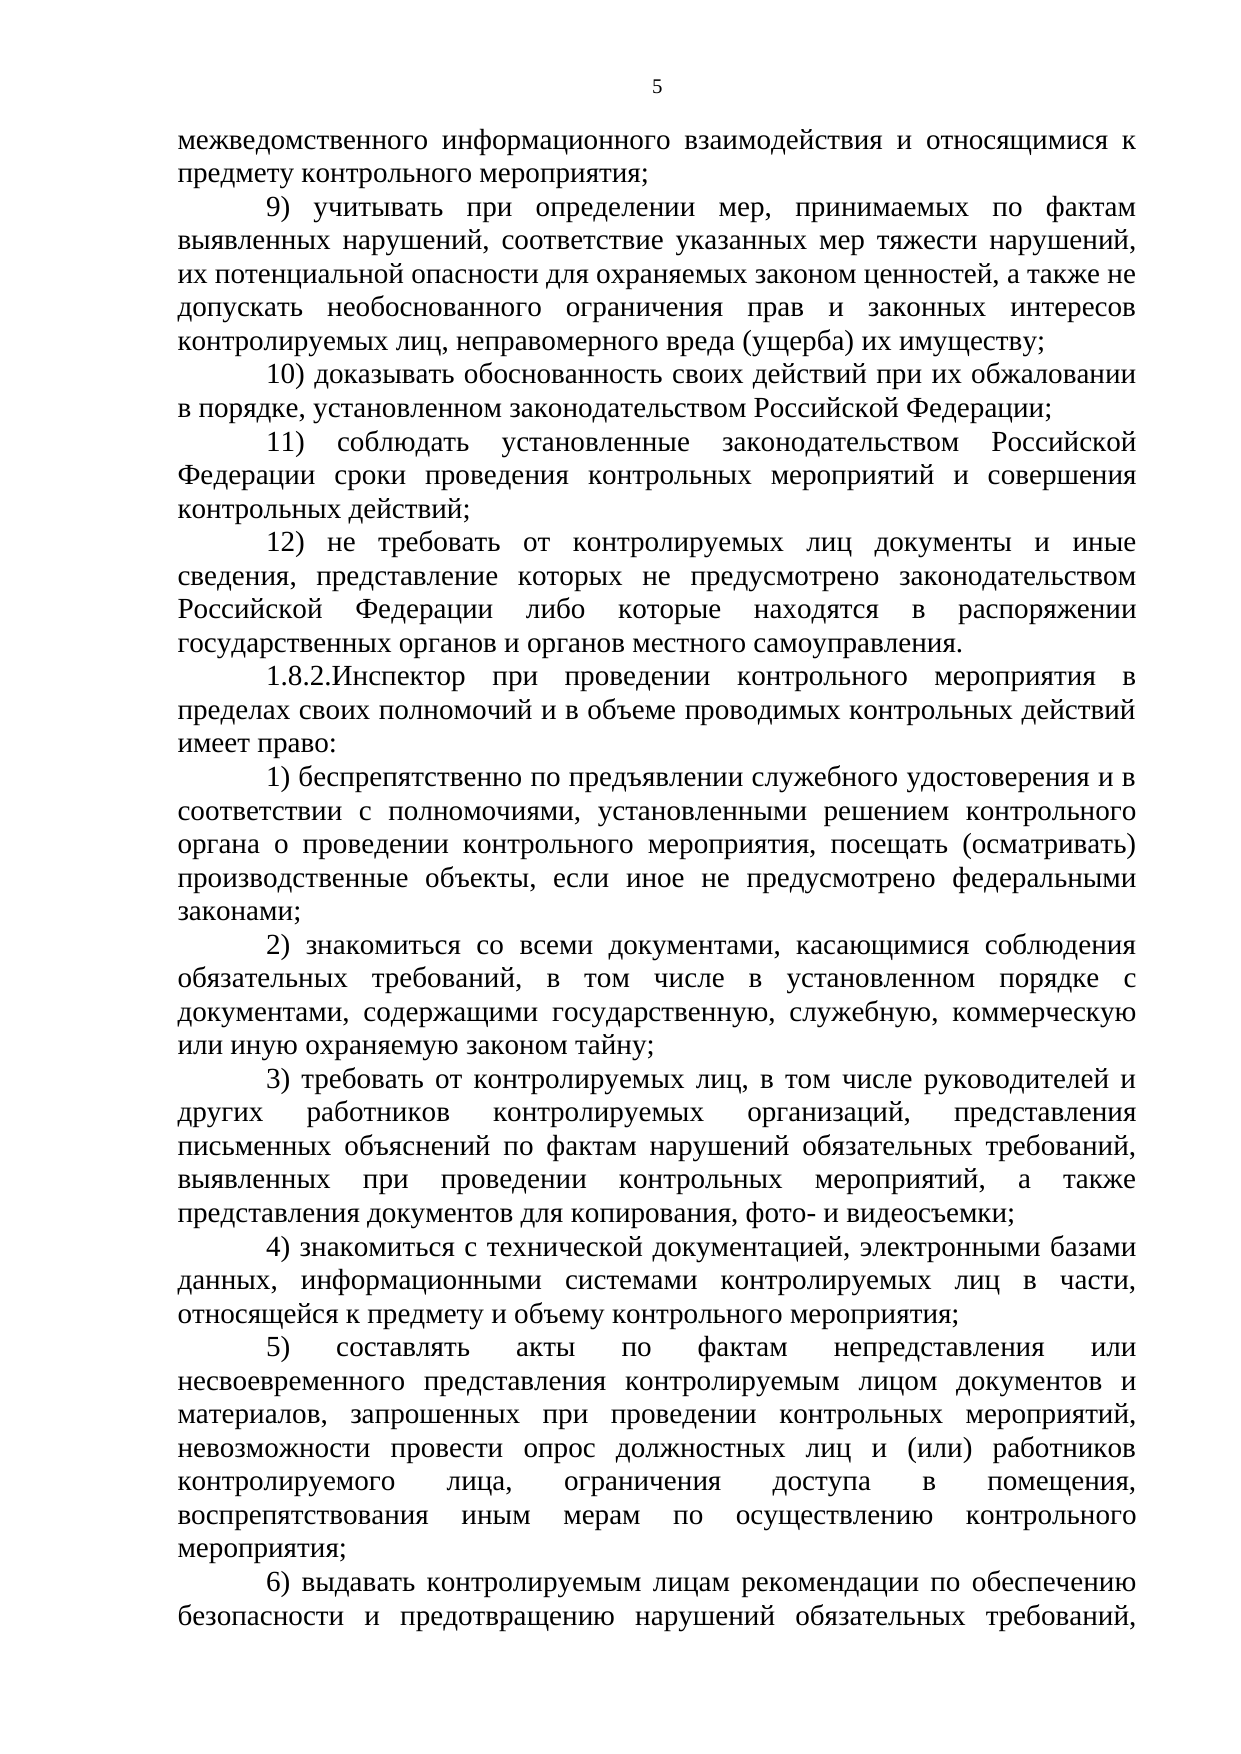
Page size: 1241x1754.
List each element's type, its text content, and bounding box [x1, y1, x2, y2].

list 10) доказывать обоснованность своих действий при их обжаловании в порядке, установленном законодательством Российской Федерации; [177, 357, 1137, 424]
list 9) учитывать при определении мер, принимаемых по фактам выявленных нарушений, соответствие указанных мер тяжести нарушений, их потенциальной опасности для охраняемых законом ценностей, а также не допускать необоснованного ограничения прав и законных интересов контролируемых лиц, неправомерного вреда (ущерба) их имуществу; [177, 189, 1137, 357]
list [177, 1564, 1137, 1631]
list 2) знакомиться со всеми документами, касающимися соблюдения обязательных требований, в том числе в установленном порядке с документами, содержащими государственную, служебную, коммерческую или иную охраняемую законом тайну; [177, 927, 1137, 1061]
list 1.8.2.Инспектор при проведении контрольного мероприятия в пределах своих полномочий и в объеме проводимых контрольных действий имеет право: [177, 658, 1137, 759]
list 1) беспрепятственно по предъявлении служебного удостоверения и в соответствии с полномочиями, установленными решением контрольного органа о проведении контрольного мероприятия, посещать (осматривать) производственные объекты, если иное не предусмотрено федеральными законами; [177, 759, 1137, 927]
list 12) не требовать от контролируемых лиц документы и иные сведения, представление которых не предусмотрено законодательством Российской Федерации либо которые находятся в распоряжении государственных органов и органов местного самоуправления. [177, 524, 1137, 658]
list 3) требовать от контролируемых лиц, в том числе руководителей и других работников контролируемых организаций, представления письменных объяснений по фактам нарушений обязательных требований, выявленных при проведении контрольных мероприятий, а также представления документов для копирования, фото- и видеосъемки; [177, 1061, 1137, 1229]
list 11) соблюдать установленные законодательством Российской Федерации сроки проведения контрольных мероприятий и совершения контрольных действий; [177, 424, 1137, 524]
list 4) знакомиться с технической документацией, электронными базами данных, информационными системами контролируемых лиц в части, относящейся к предмету и объему контрольного мероприятия; [177, 1229, 1137, 1329]
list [177, 122, 1137, 189]
list 5) составлять акты по фактам непредставления или несвоевременного представления контролируемым лицом документов и материалов, запрошенных при проведении контрольных мероприятий, невозможности провести опрос должностных лиц и (или) работников контролируемого лица, ограничения доступа в помещения, воспрепятствования иным мерам по осуществлению контрольного мероприятия; [177, 1329, 1137, 1564]
